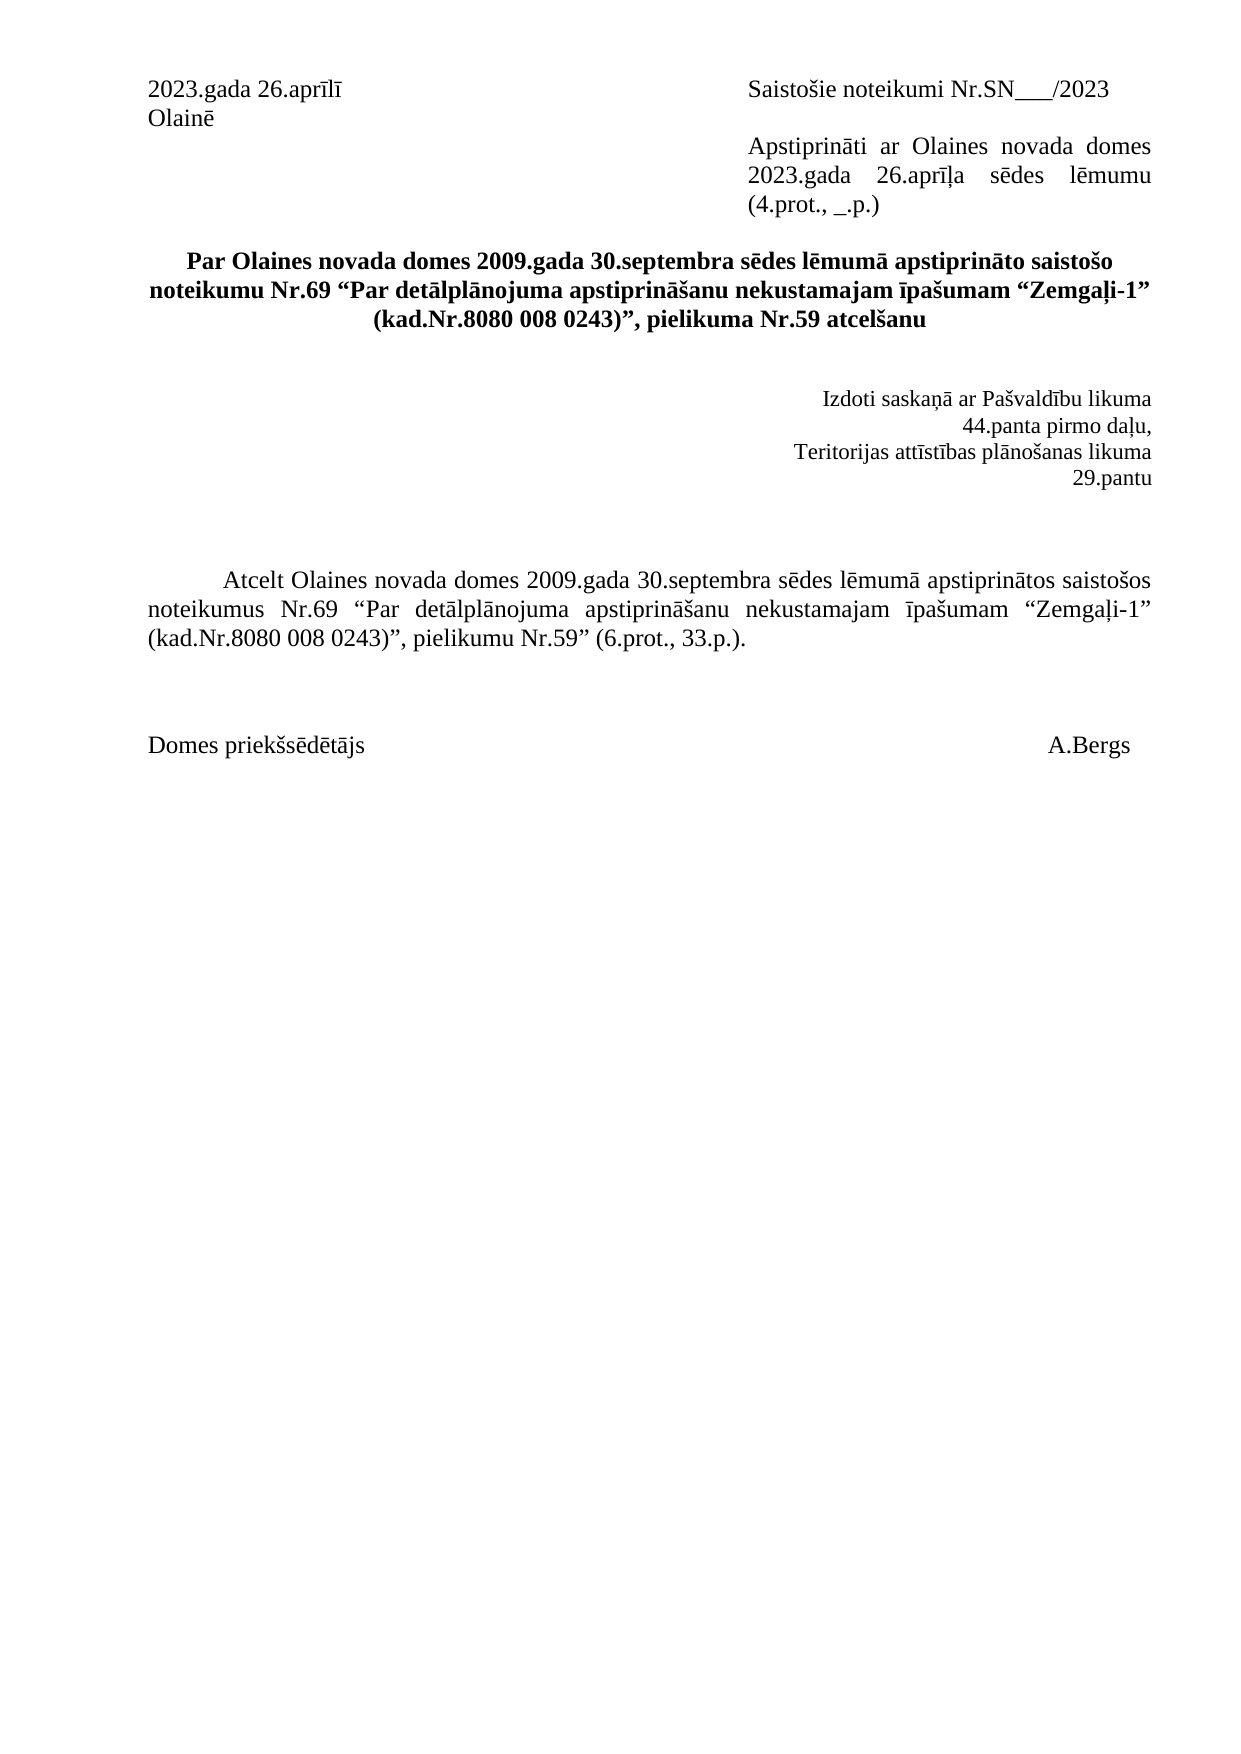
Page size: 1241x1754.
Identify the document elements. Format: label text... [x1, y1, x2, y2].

list Atcelt Olaines novada domes 2009.gada 30.septembra sēdes lēmumā apstiprinātos saistošos noteikumus Nr.69 “Par detālplānojuma apstiprināšanu nekustamajam īpašumam “Zemgaļi-1” (kad.Nr.8080 008 0243)”, pielikumu Nr.59” (6.prot., 33.p.). [148, 565, 1152, 652]
text Apstiprināti ar Olaines novada domes 2023.gada 26.aprīļa sēdes lēmumu (4.prot., _.p.) [748, 131, 1152, 218]
text 29.pantu [148, 464, 1152, 491]
text Domes priekšsēdētājs A.Bergs [148, 731, 1152, 759]
text 2023.gada 26.aprīlī Saistošie noteikumi Nr.SN___/2023 [148, 74, 1152, 103]
text 44.panta pirmo daļu, [148, 412, 1152, 438]
text Teritorijas attīstības plānošanas likuma [148, 438, 1152, 464]
text Olainē [148, 103, 1152, 131]
text Izdoti saskaņā ar Pašvaldību likuma [148, 385, 1152, 412]
text Par Olaines novada domes 2009.gada 30.septembra sēdes lēmumā apstiprināto saistošo noteikumu Nr.69 “Par detālplānojuma apstiprināšanu nekustamajam īpašumam “Zemgaļi-1” (kad.Nr.8080 008 0243)”, pielikuma Nr.59 atcelšanu [148, 246, 1152, 333]
